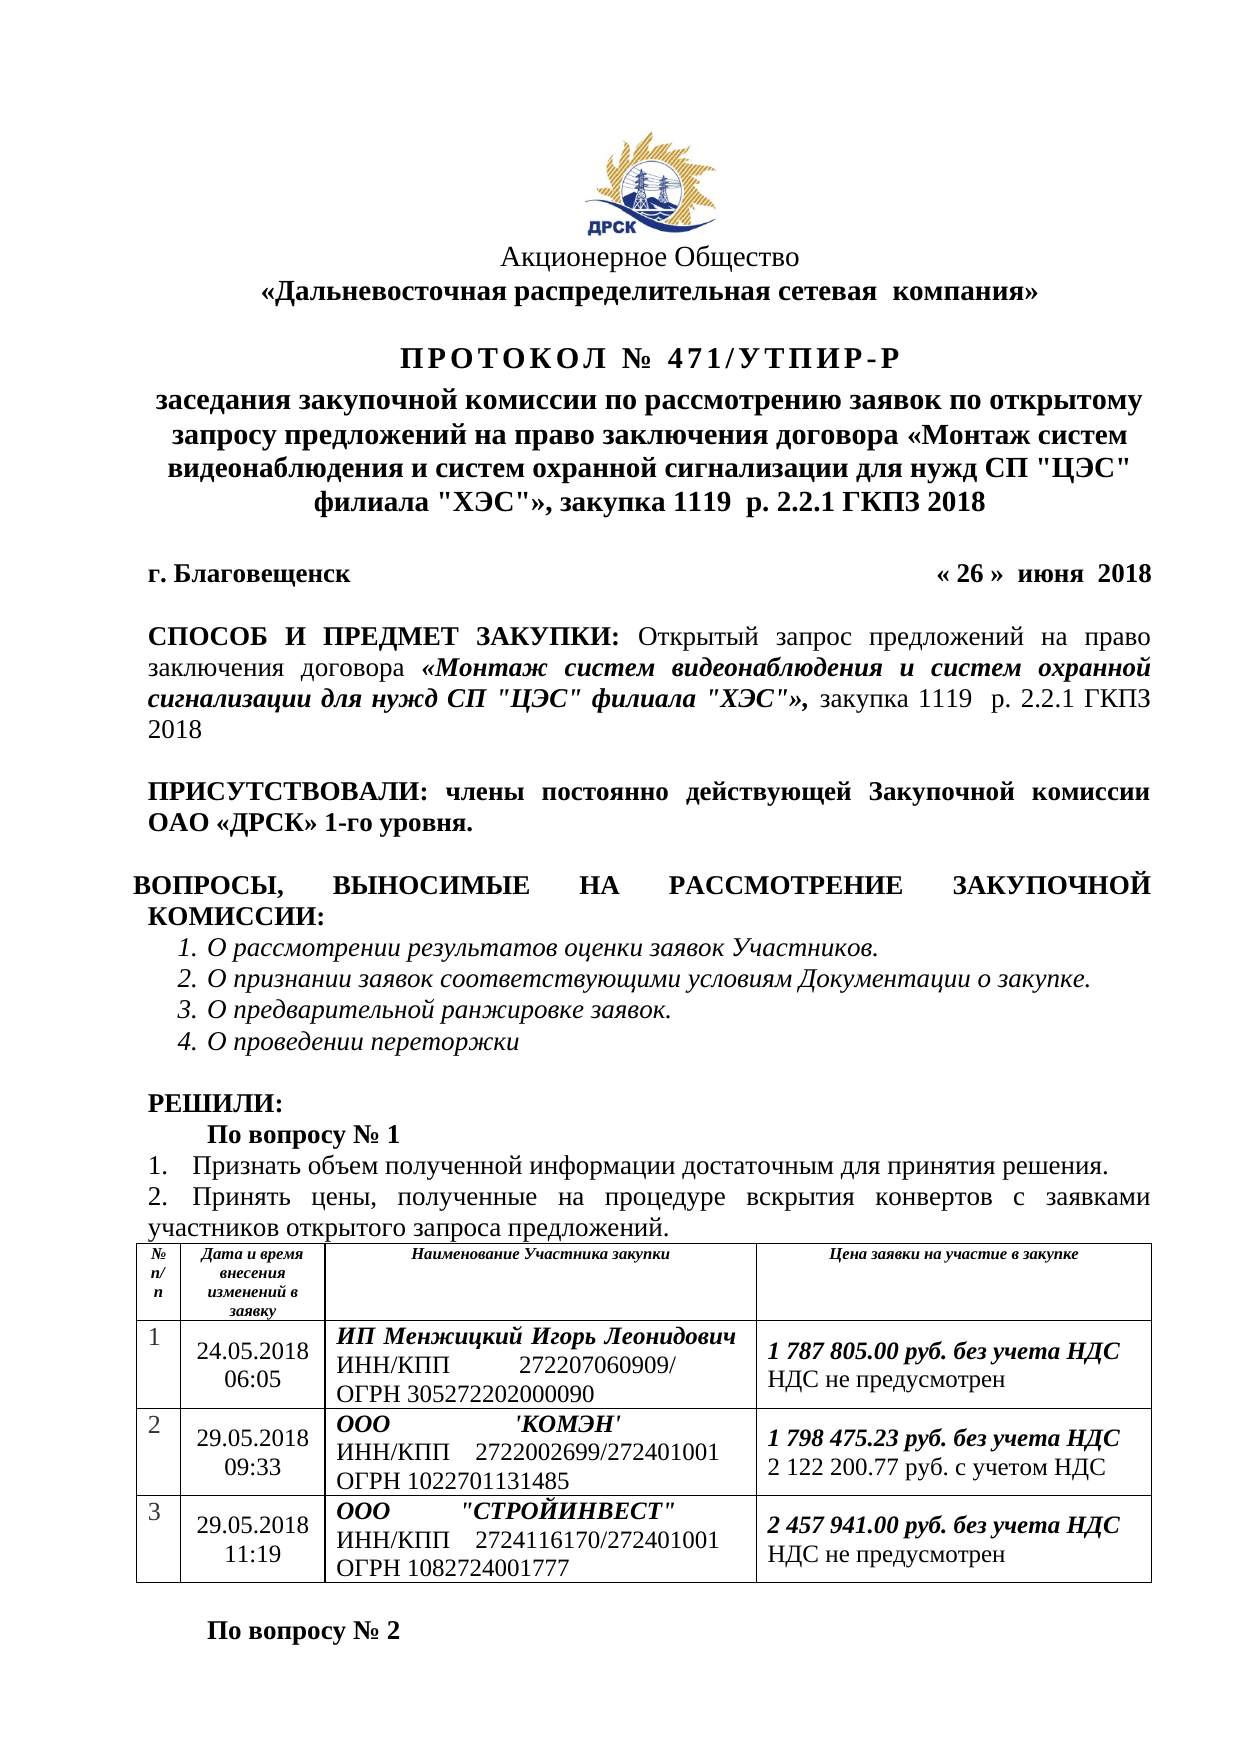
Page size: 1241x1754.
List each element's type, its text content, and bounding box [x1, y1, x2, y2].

list заседания закупочной комиссии по рассмотрению заявок по открытому запросу предложений на право заключения договора «Монтаж систем видеонаблюдения и систем охранной сигнализации для нужд СП "ЦЭС" филиала "ХЭС"», закупка 1119 р. 2.2.1 ГКПЗ 2018 [148, 381, 1152, 518]
table_cell 3 [137, 1496, 180, 1582]
table_cell 1 787 805.00 руб. без учета НДС НДС не предусмотрен [757, 1321, 1151, 1408]
table_cell 2 [137, 1409, 180, 1495]
table_header Дата и время внесения изменений в заявку [181, 1244, 324, 1320]
list О предварительной ранжировке заявок. [177, 993, 1152, 1024]
table_header № п/п [137, 1244, 180, 1320]
list РЕШИЛИ: [148, 1087, 1152, 1118]
table_header Цена заявки на участие в закупке [757, 1244, 1151, 1320]
text СПОСОБ И ПРЕДМЕТ ЗАКУПКИ: Открытый запрос предложений на право заключения договора «Монтаж систем видеонаблюдения и систем охранной сигнализации для нужд СП "ЦЭС" филиала "ХЭС"», закупка 1119 р. 2.2.1 ГКПЗ 2018 [148, 620, 1152, 744]
text «Дальневосточная распределительная сетевая компания» [148, 273, 1152, 307]
table_header Наименование Участника закупки [326, 1244, 756, 1320]
table_cell 29.05.2018 09:33 [181, 1409, 324, 1495]
table_cell ООО "СТРОЙИНВЕСТ" ИНН/КПП 2724116170/272401001 ОГРН 1082724001777 [326, 1496, 756, 1582]
table_cell 29.05.2018 11:19 [181, 1496, 324, 1582]
text По вопросу № 1 [148, 1118, 1152, 1149]
table_cell ИП Менжицкий Игорь Леонидович ИНН/КПП 272207060909/ ОГРН 305272202000090 [326, 1321, 756, 1408]
list Признать объем полученной информации достаточным для принятия решения. [148, 1149, 1152, 1180]
table_cell 1 [137, 1321, 180, 1408]
list Принять цены, полученные на процедуре вскрытия конвертов с заявками участников открытого запроса предложений. [148, 1180, 1152, 1243]
list О признании заявок соответствующими условиям Документации о закупке. [177, 962, 1152, 993]
text ВОПРОСЫ, ВЫНОСИМЫЕ НА РАССМОТРЕНИЕ ЗАКУПОЧНОЙ КОМИССИИ: [133, 869, 1152, 931]
table_cell 1 798 475.23 руб. без учета НДС 2 122 200.77 руб. с учетом НДС [757, 1409, 1151, 1495]
text Акционерное Общество [148, 239, 1152, 273]
table_header « 26 » июня 2018 [651, 558, 1163, 588]
text ПРИСУТСТВОВАЛИ: члены постоянно действующей Закупочной комиссии ОАО «ДРСК» 1-го уровня. [148, 775, 1152, 838]
table_cell 2 457 941.00 руб. без учета НДС НДС не предусмотрен [757, 1496, 1151, 1582]
table_cell ООО 'КОМЭН' ИНН/КПП 2722002699/272401001 ОГРН 1022701131485 [326, 1409, 756, 1495]
list О проведении переторжки [177, 1024, 1152, 1056]
text ПРОТОКОЛ № 471/УТПИР-Р [148, 340, 1152, 375]
list О рассмотрении результатов оценки заявок Участников. [177, 931, 1152, 962]
text По вопросу № 2 [148, 1614, 1152, 1646]
table_header г. Благовещенск [136, 558, 651, 588]
table_cell 24.05.2018 06:05 [181, 1321, 324, 1408]
picture [583, 131, 717, 240]
